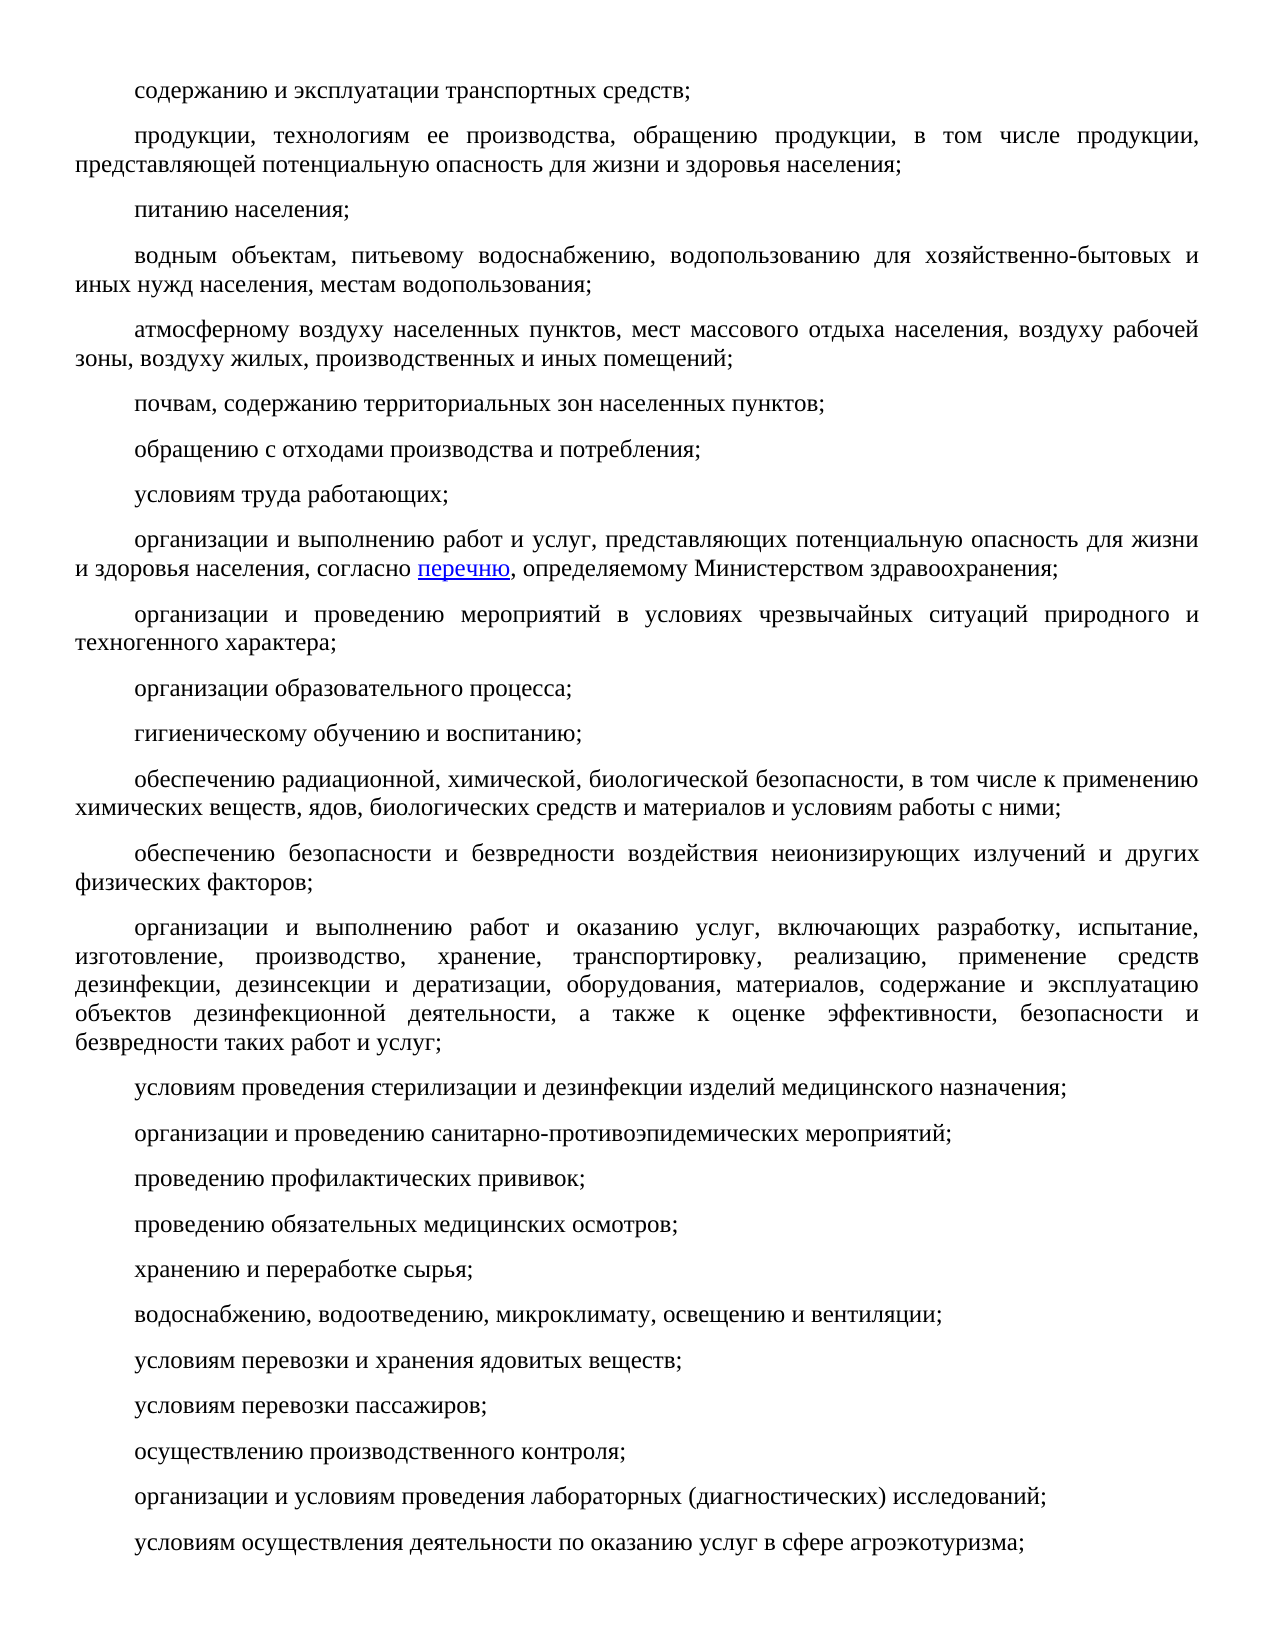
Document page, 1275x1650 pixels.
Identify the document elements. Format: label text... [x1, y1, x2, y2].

text условиям осуществления деятельности по оказанию услуг в сфере агроэкотуризма; [75, 1527, 1200, 1555]
text условиям труда работающих; [75, 479, 1200, 508]
text продукции, технологиям ее производства, обращению продукции, в том числе продукции, представляющей потенциальную опасность для жизни и здоровья населения; [75, 120, 1200, 178]
text условиям перевозки и хранения ядовитых веществ; [75, 1345, 1200, 1374]
text обращению с отходами производства и потребления; [75, 434, 1200, 462]
text обеспечению радиационной, химической, биологической безопасности, в том числе к применению химических веществ, ядов, биологических средств и материалов и условиям работы с ними; [75, 764, 1200, 821]
text водоснабжению, водоотведению, микроклимату, освещению и вентиляции; [75, 1299, 1200, 1328]
text организации образовательного процесса; [75, 673, 1200, 702]
text организации и условиям проведения лабораторных (диагностических) исследований; [75, 1481, 1200, 1510]
text условиям перевозки пассажиров; [75, 1390, 1200, 1419]
text питанию населения; [75, 194, 1200, 223]
text водным объектам, питьевому водоснабжению, водопользованию для хозяйственно-бытовых и иных нужд населения, местам водопользования; [75, 240, 1200, 297]
text организации и проведению мероприятий в условиях чрезвычайных ситуаций природного и техногенного характера; [75, 599, 1200, 656]
text содержанию и эксплуатации транспортных средств; [75, 75, 1200, 104]
text гигиеническому обучению и воспитанию; [75, 718, 1200, 747]
text атмосферному воздуху населенных пунктов, мест массового отдыха населения, воздуху рабочей зоны, воздуху жилых, производственных и иных помещений; [75, 314, 1200, 372]
text осуществлению производственного контроля; [75, 1436, 1200, 1464]
text проведению профилактических прививок; [75, 1163, 1200, 1192]
text организации и проведению санитарно-противоэпидемических мероприятий; [75, 1118, 1200, 1147]
text почвам, содержанию территориальных зон населенных пунктов; [75, 388, 1200, 417]
text организации и выполнению работ и услуг, представляющих потенциальную опасность для жизни и здоровья населения, согласно перечню, определяемому Министерством здравоохранения; [75, 524, 1200, 582]
text условиям проведения стерилизации и дезинфекции изделий медицинского назначения; [75, 1072, 1200, 1101]
text проведению обязательных медицинских осмотров; [75, 1209, 1200, 1237]
text организации и выполнению работ и оказанию услуг, включающих разработку, испытание, изготовление, производство, хранение, транспортировку, реализацию, применение средств дезинфекции, дезинсекции и дератизации, оборудования, материалов, содержание и эксплуатацию объектов дезинфекционной деятельности, а также к оценке эффективности, безопасности и безвредности таких работ и услуг; [75, 912, 1200, 1056]
text обеспечению безопасности и безвредности воздействия неионизирующих излучений и других физических факторов; [75, 838, 1200, 895]
text хранению и переработке сырья; [75, 1254, 1200, 1283]
